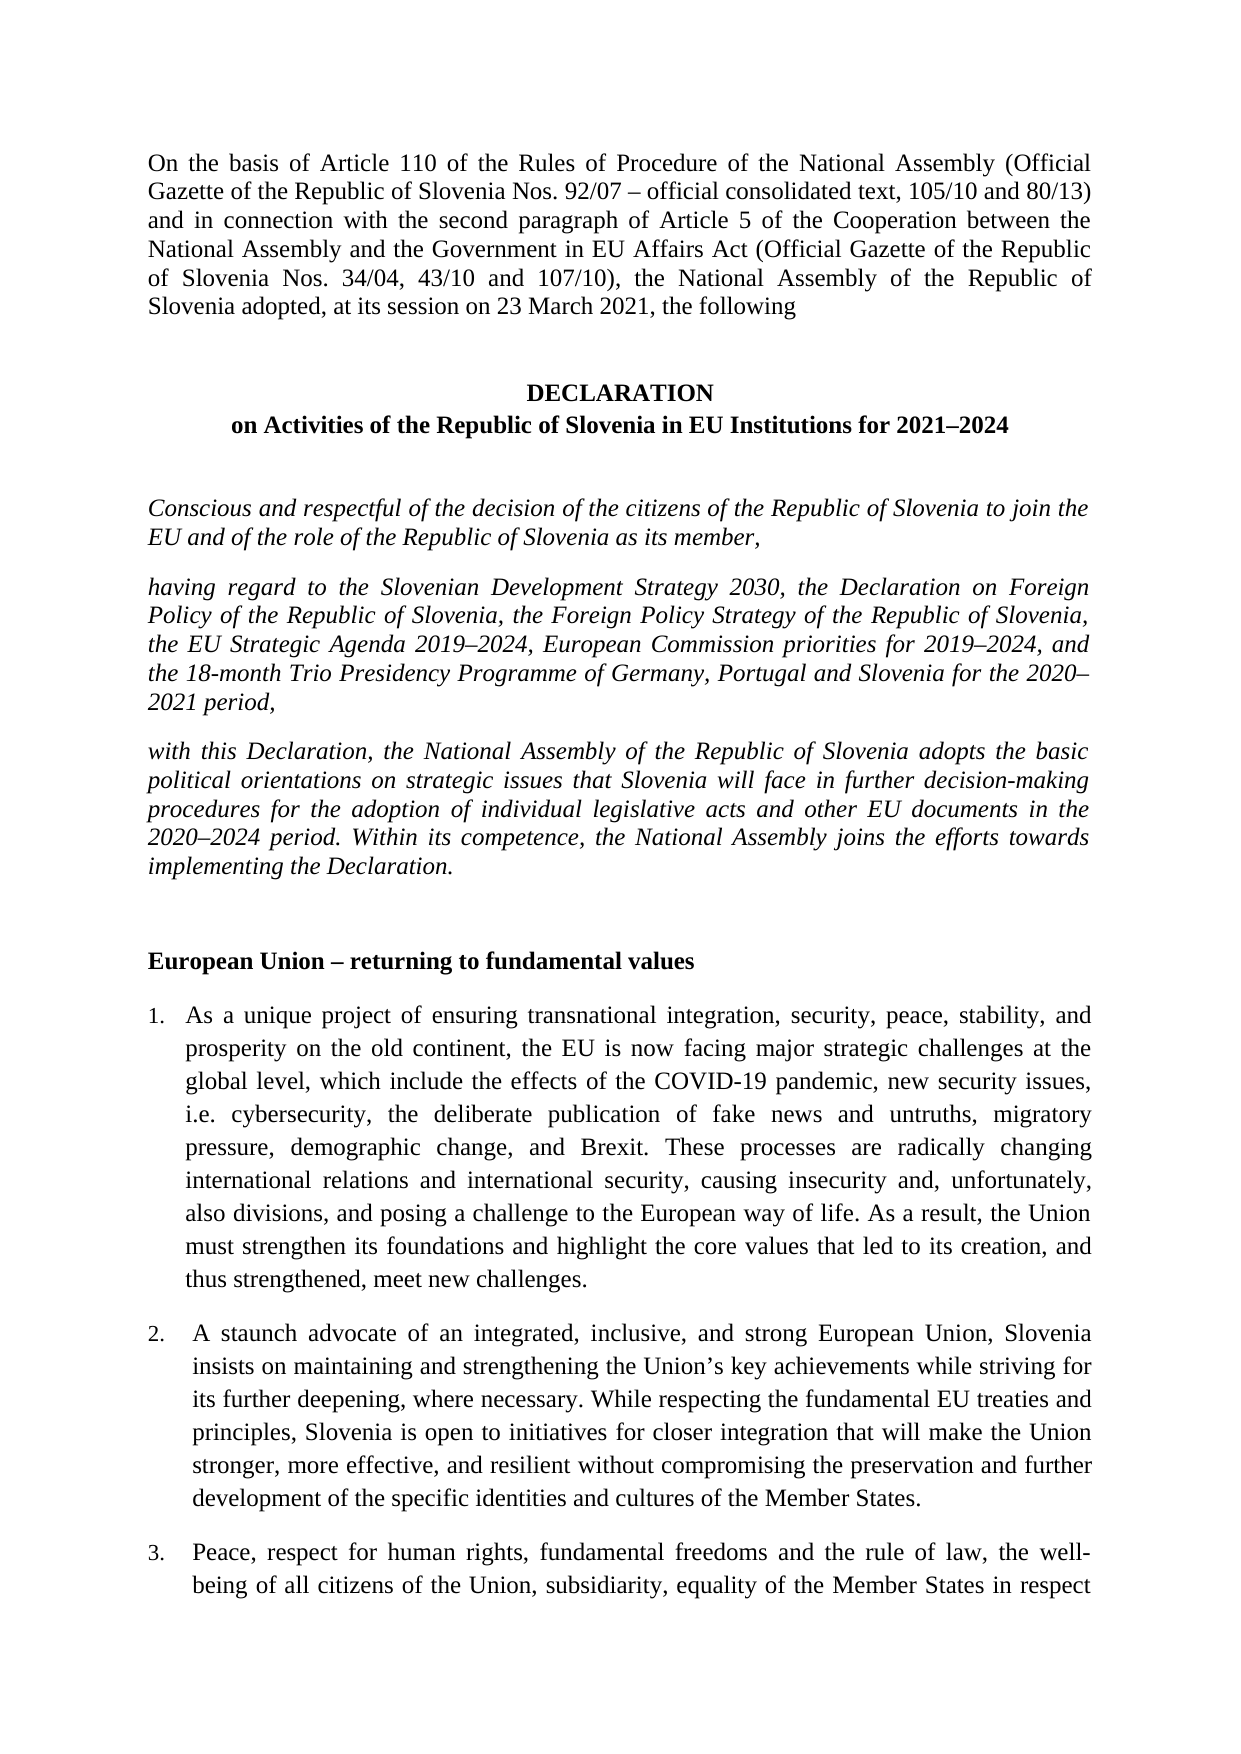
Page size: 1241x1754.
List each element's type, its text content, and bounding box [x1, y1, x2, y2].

text DECLARATION [148, 378, 1093, 406]
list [148, 1537, 1093, 1598]
list A staunch advocate of an integrated, inclusive, and strong European Union, Slovenia insists on maintaining and strengthening the Union’s key achievements while striving for its further deepening, where necessary. While respecting the fundamental EU treaties and principles, Slovenia is open to initiatives for closer integration that will make the Union stronger, more effective, and resilient without compromising the preservation and further development of the specific identities and cultures of the Member States. [148, 1318, 1093, 1512]
list As a unique project of ensuring transnational integration, security, peace, stability, and prosperity on the old continent, the EU is now facing major strategic challenges at the global level, which include the effects of the COVID-19 pandemic, new security issues, i.e. cybersecurity, the deliberate publication of fake news and untruths, migratory pressure, demographic change, and Brexit. These processes are radically changing international relations and international security, causing insecurity and, unfortunately, also divisions, and posing a challenge to the European way of life. As a result, the Union must strengthen its foundations and highlight the core values that led to its creation, and thus strengthened, meet new challenges. [148, 1000, 1093, 1293]
text Conscious and respectful of the decision of the citizens of the Republic of Slovenia to join the EU and of the role of the Republic of Slovenia as its member, [148, 493, 1093, 551]
text European Union – returning to fundamental values [148, 946, 1093, 975]
text with this Declaration, the National Assembly of the Republic of Slovenia adopts the basic political orientations on strategic issues that Slovenia will face in further decision-making procedures for the adoption of individual legislative acts and other EU documents in the 2020–2024 period. Within its competence, the National Assembly joins the efforts towards implementing the Declaration. [148, 736, 1093, 880]
text on Activities of the Republic of Slovenia in EU Institutions for 2021–2024 [148, 411, 1093, 439]
text On the basis of Article 110 of the Rules of Procedure of the National Assembly (Official Gazette of the Republic of Slovenia Nos. 92/07 – official consolidated text, 105/10 and 80/13) and in connection with the second paragraph of Article 5 of the Cooperation between the National Assembly and the Government in EU Affairs Act (Official Gazette of the Republic of Slovenia Nos. 34/04, 43/10 and 107/10), the National Assembly of the Republic of Slovenia adopted, at its session on 23 March 2021, the following [148, 148, 1093, 320]
text having regard to the Slovenian Development Strategy 2030, the Declaration on Foreign Policy of the Republic of Slovenia, the Foreign Policy Strategy of the Republic of Slovenia, the EU Strategic Agenda 2019–2024, European Commission priorities for 2019–2024, and the 18-month Trio Presidency Programme of Germany, Portugal and Slovenia for the 2020–2021 period, [148, 572, 1093, 715]
